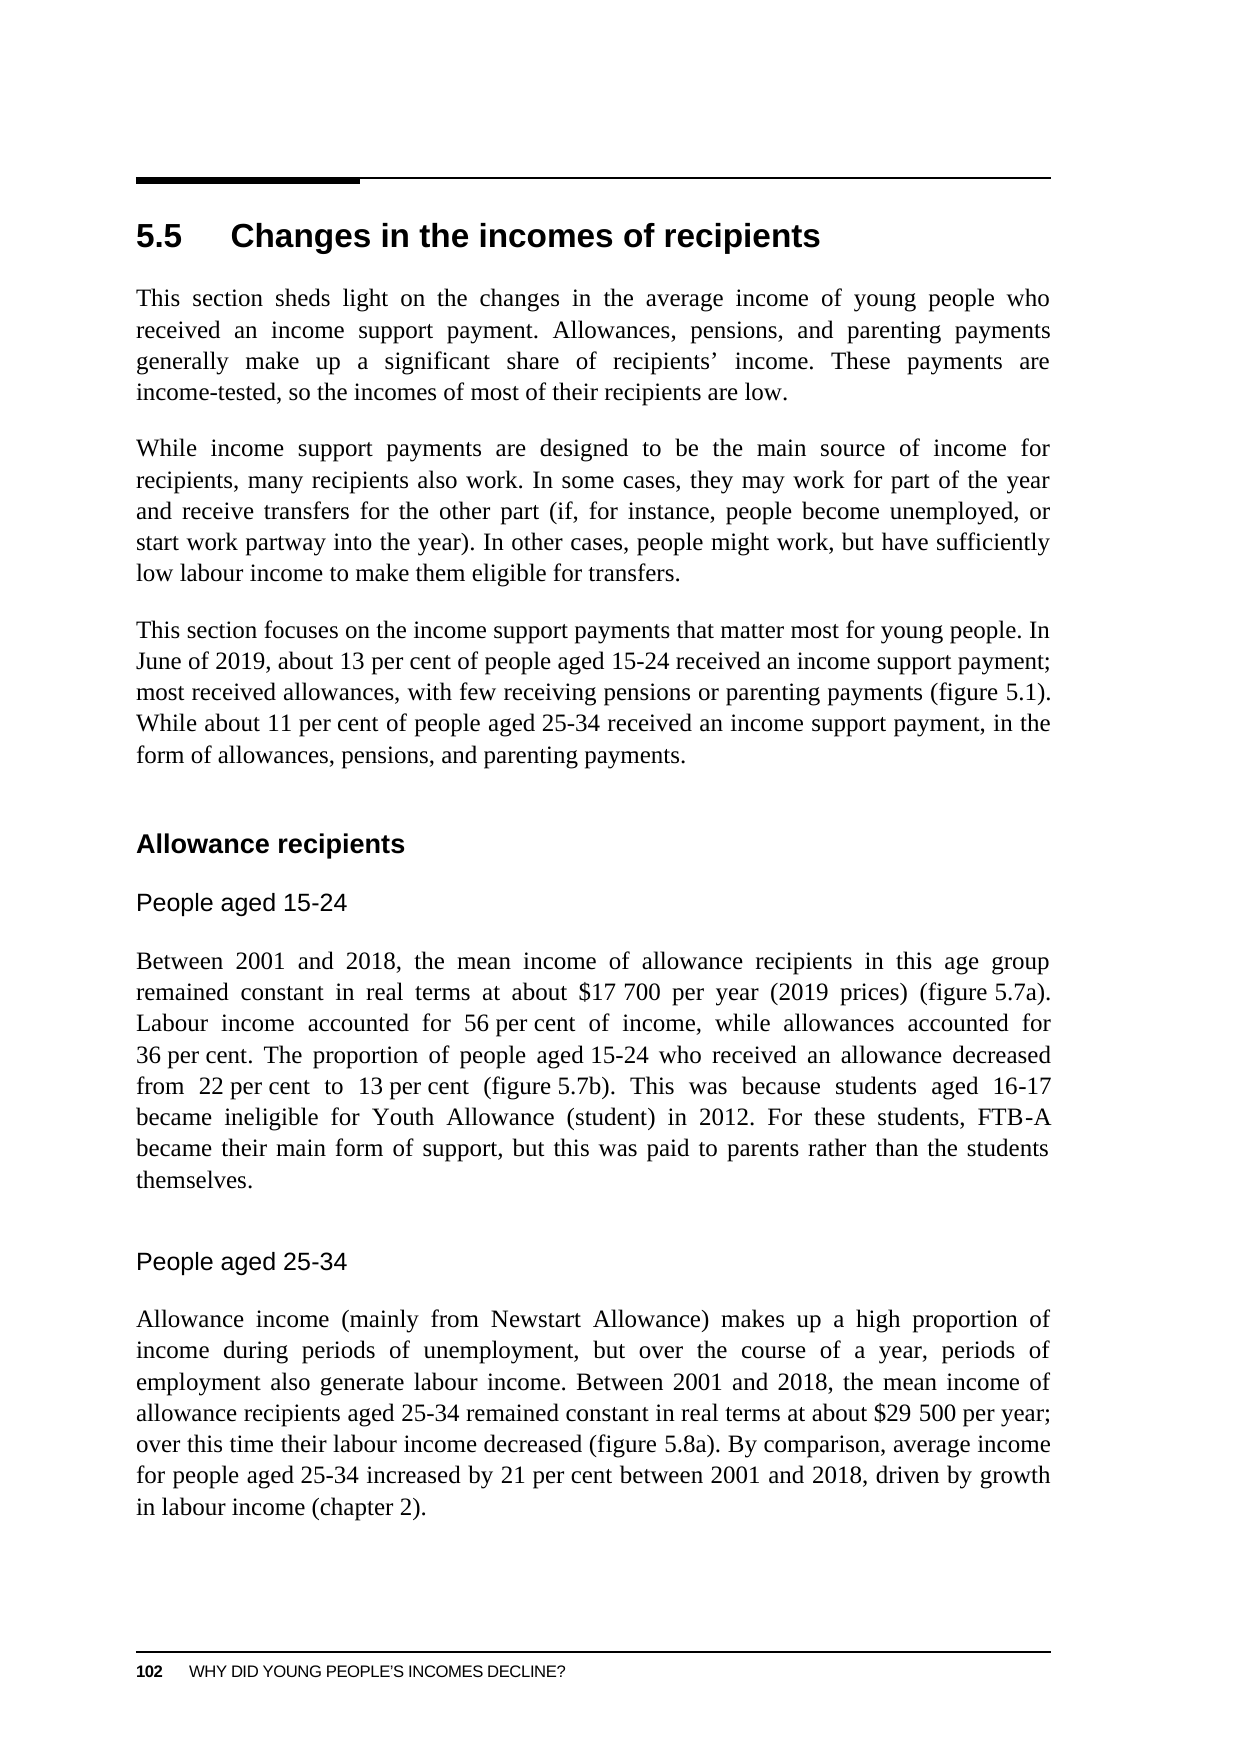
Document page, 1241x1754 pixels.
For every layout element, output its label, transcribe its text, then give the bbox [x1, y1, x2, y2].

subtitle 5.5 Changes in the incomes of recipients [136, 214, 1051, 256]
subtitle People aged 25-34 [136, 1243, 1051, 1277]
text This section focuses on the income support payments that matter most for young people. In June of 2019, about 13 per cent of people aged 15-24 received an income support payment; most received allowances, with few receiving pensions or parenting payments (figure 5.1). While about 11 per cent of people aged 25-34 received an income support payment, in the form of allowances, pensions, and parenting payments. [136, 612, 1051, 768]
text This section sheds light on the changes in the average income of young people who received an income support payment. Allowances, pensions, and parenting payments generally make up a significant share of recipients’ income. These payments are income-tested, so the incomes of most of their recipients are low. [136, 281, 1051, 406]
text Allowance income (mainly from Newstart Allowance) makes up a high proportion of income during periods of unemployment, but over the course of a year, periods of employment also generate labour income. Between 2001 and 2018, the mean income of allowance recipients aged 25-34 remained constant in real terms at about $29 500 per year; over this time their labour income decreased (figure 5.8a). By comparison, average income for people aged 25-34 increased by 21 per cent between 2001 and 2018, driven by growth in labour income (chapter 2). [136, 1302, 1051, 1521]
text Between 2001 and 2018, the mean income of allowance recipients in this age group remained constant in real terms at about $17 700 per year (2019 prices) (figure 5.7a). Labour income accounted for 56 per cent of income, while allowances accounted for 36 per cent. The proportion of people aged 15-24 who received an allowance decreased from 22 per cent to 13 per cent (figure 5.7b). This was because students aged 16-17 became ineligible for Youth Allowance (student) in 2012. For these students, FTB-A became their main form of support, but this was paid to parents rather than the students themselves. [136, 943, 1051, 1193]
subtitle People aged 15-24 [136, 885, 1051, 918]
subtitle Allowance recipients [136, 827, 1051, 860]
text While income support payments are designed to be the main source of income for recipients, many recipients also work. In some cases, they may work for part of the year and receive transfers for the other part (if, for instance, people become unemployed, or start work partway into the year). In other cases, people might work, but have sufficiently low labour income to make them eligible for transfers. [136, 431, 1051, 587]
